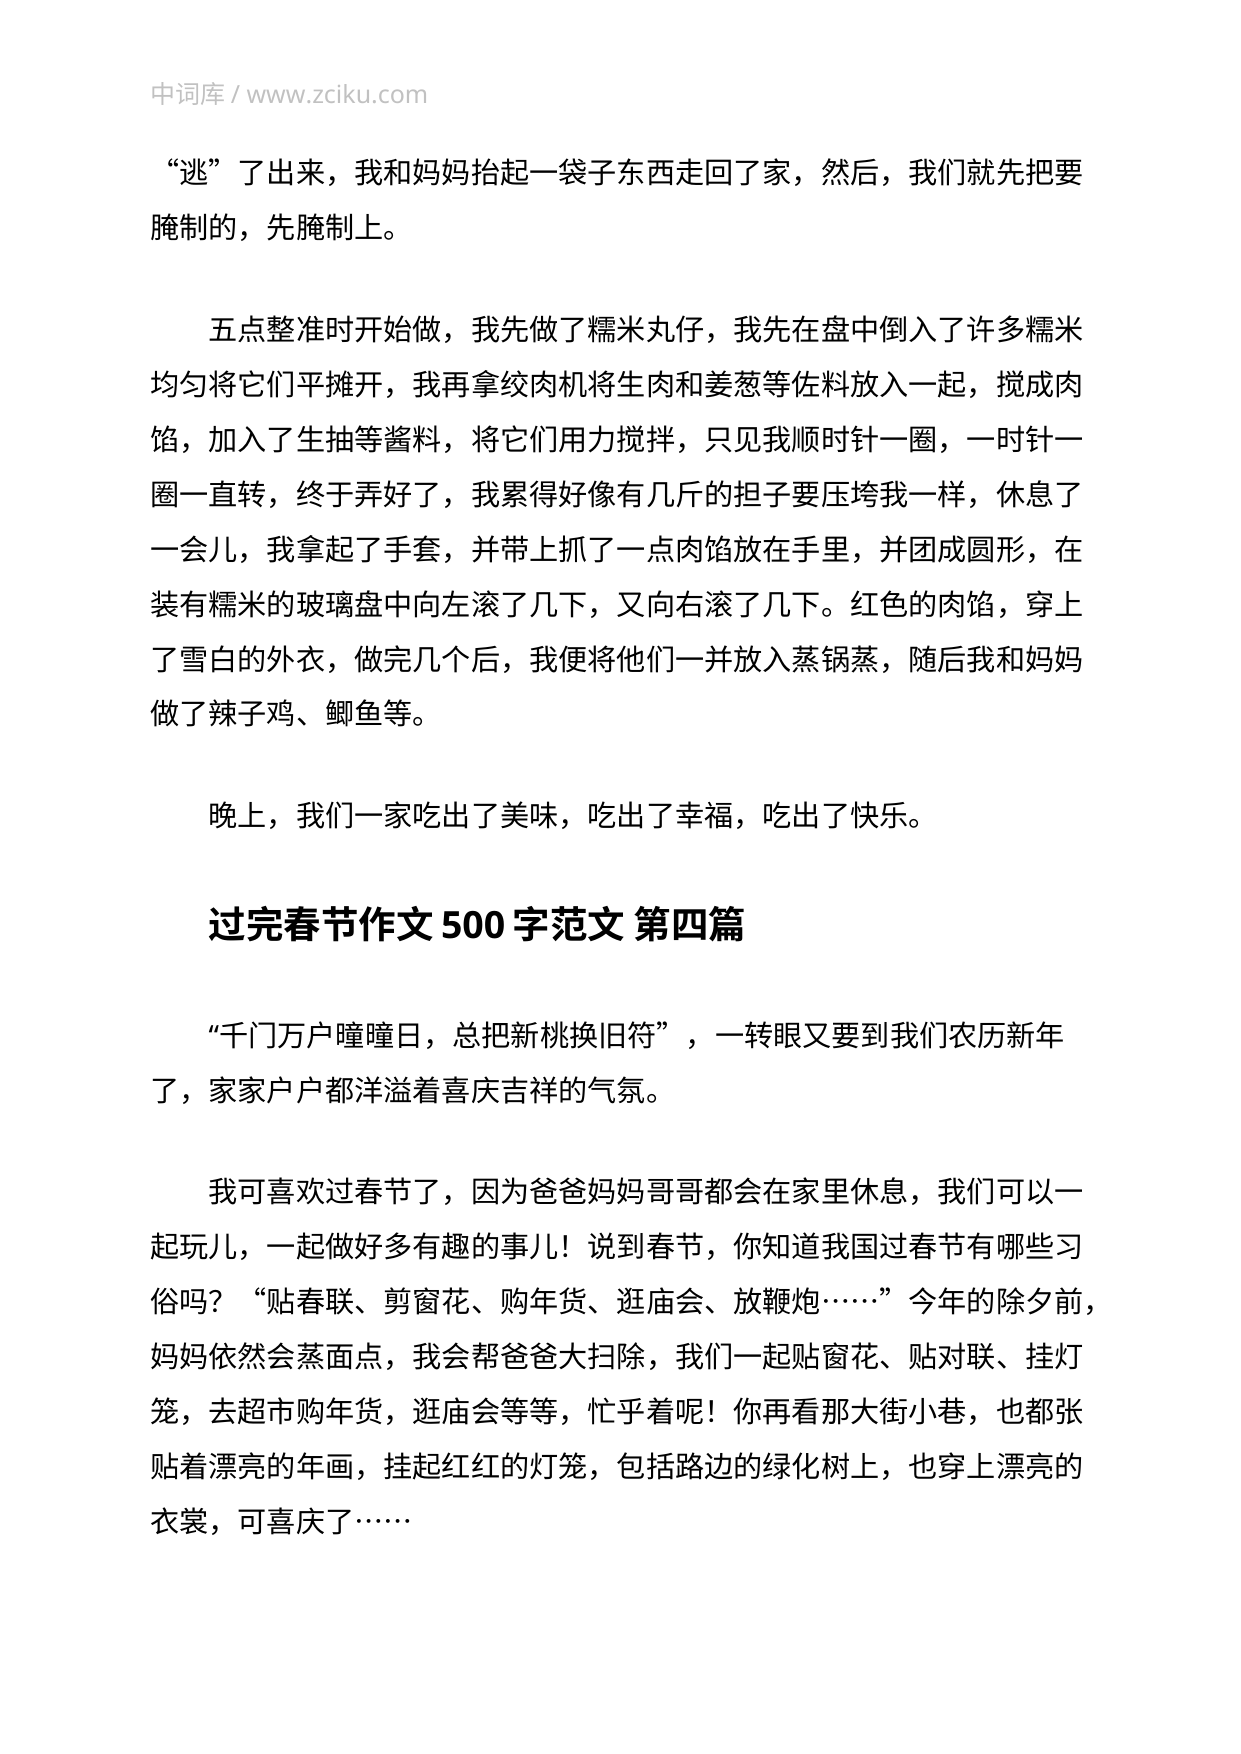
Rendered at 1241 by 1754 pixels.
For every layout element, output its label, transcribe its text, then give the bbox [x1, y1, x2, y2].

text 我可喜欢过春节了，因为爸爸妈妈哥哥都会在家里休息，我们可以一起玩儿，一起做好多有趣的事儿！说到春节，你知道我国过春节有哪些习俗吗？“贴春联、剪窗花、购年货、逛庙会、放鞭炮……”今年的除夕前，妈妈依然会蒸面点，我会帮爸爸大扫除，我们一起贴窗花、贴对联、挂灯笼，去超市购年货，逛庙会等等，忙乎着呢！你再看那大街小巷，也都张贴着漂亮的年画，挂起红红的灯笼，包括路边的绿化树上，也穿上漂亮的衣裳，可喜庆了…… [150, 1169, 1090, 1541]
text 五点整准时开始做，我先做了糯米丸仔，我先在盘中倒入了许多糯米均匀将它们平摊开，我再拿绞肉机将生肉和姜葱等佐料放入一起，搅成肉馅，加入了生抽等酱料，将它们用力搅拌，只见我顺时针一圈，一时针一圈一直转，终于弄好了，我累得好像有几斤的担子要压垮我一样，休息了一会儿，我拿起了手套，并带上抓了一点肉馅放在手里，并团成圆形，在装有糯米的玻璃盘中向左滚了几下，又向右滚了几下。红色的肉馅，穿上了雪白的外衣，做完几个后，我便将他们一并放入蒸锅蒸，随后我和妈妈做了辣子鸡、鲫鱼等。 [150, 307, 1090, 733]
text 过完春节作文500字范文 第四篇 [150, 894, 1090, 949]
text 晚上，我们一家吃出了美味，吃出了幸福，吃出了快乐。 [150, 793, 1090, 835]
text “千门万户曈曈日，总把新桃换旧符”，一转眼又要到我们农历新年了，家家户户都洋溢着喜庆吉祥的气氛。 [150, 1012, 1090, 1109]
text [150, 150, 1090, 247]
